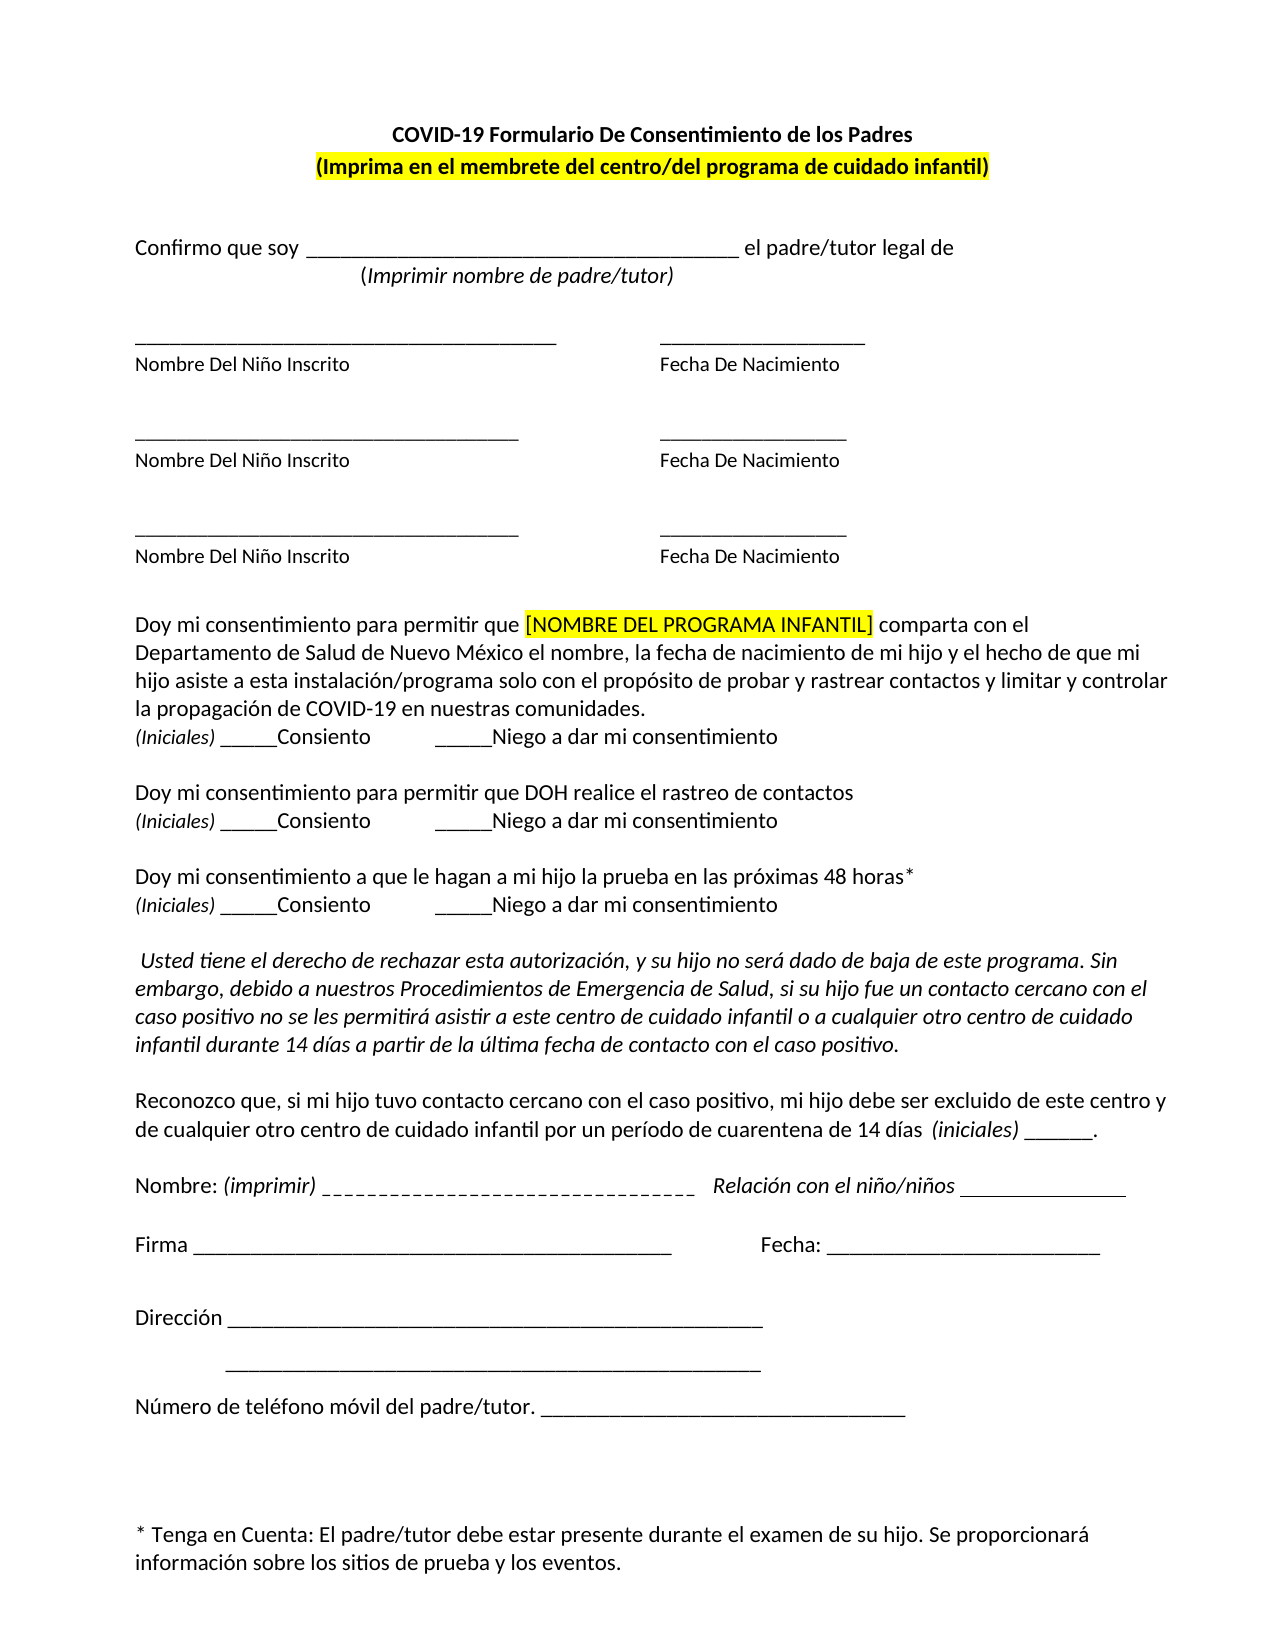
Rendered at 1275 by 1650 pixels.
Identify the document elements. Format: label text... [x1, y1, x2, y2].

text Usted tiene el derecho de rechazar esta autorización, y su hijo no será dado de baja de este programa. Sin embargo, debido a nuestros Procedimientos de Emergencia de Salud, si su hijo fue un contacto cercano con el caso positivo no se les permitirá asistir a este centro de cuidado infantil o a cualquier otro centro de cuidado infantil durante 14 días a partir de la última fecha de contacto con el caso positivo. [135, 918, 1170, 1058]
text Nombre: (imprimir) _________________________________ Relación con el niño/niños [135, 1171, 1170, 1199]
text Reconozco que, si mi hijo tuvo contacto cercano con el caso positivo, mi hijo debe ser excluido de este centro y de cualquier otro centro de cuidado infantil por un período de cuarentena de 14 días (iniciales) ______. [135, 1086, 1170, 1143]
text _____________________________________ __________________ Nombre Del Niño Inscrito Fecha De Nacimiento [135, 418, 1170, 473]
text Número de teléfono móvil del padre/tutor. ________________________________ [135, 1392, 1170, 1420]
text _____________________________________ __________________ Nombre Del Niño Inscrito Fecha De Nacimiento [135, 514, 1170, 569]
text Doy mi consentimiento a que le hagan a mi hijo la prueba en las próximas 48 horas* [135, 862, 1170, 890]
text (Iniciales) _____Consiento _____Niego a dar mi consentimiento [135, 806, 1170, 834]
text (Iniciales) _____Consiento _____Niego a dar mi consentimiento [135, 722, 1170, 750]
text (Iniciales) _____Consiento _____Niego a dar mi consentimiento [135, 890, 1170, 918]
text Dirección _______________________________________________ [135, 1303, 1170, 1331]
text COVID-19 Formulario De Consentimiento de los Padres (Imprima en el membrete del centro/del programa de cuidado infantil) [135, 120, 1170, 180]
text _______________________________________________ [135, 1347, 1170, 1375]
text Doy mi consentimiento para permitir que [NOMBRE DEL PROGRAMA INFANTIL] comparta con el Departamento de Salud de Nuevo México el nombre, la fecha de nacimiento de mi hijo y el hecho de que mi hijo asiste a esta instalación/programa solo con el propósito de probar y rastrear contactos y limitar y controlar la propagación de COVID-19 en nuestras comunidades. [135, 610, 1170, 722]
text Confirmo que soy ______________________________________ el padre/tutor legal de (Imprimir nombre de padre/tutor) [135, 233, 1170, 289]
text _____________________________________ __________________ Nombre Del Niño Inscrito Fecha De Nacimiento [135, 320, 1170, 377]
text Firma __________________________________________ Fecha: ________________________ [135, 1230, 1170, 1258]
text Doy mi consentimiento para permitir que DOH realice el rastreo de contactos [135, 750, 1170, 806]
